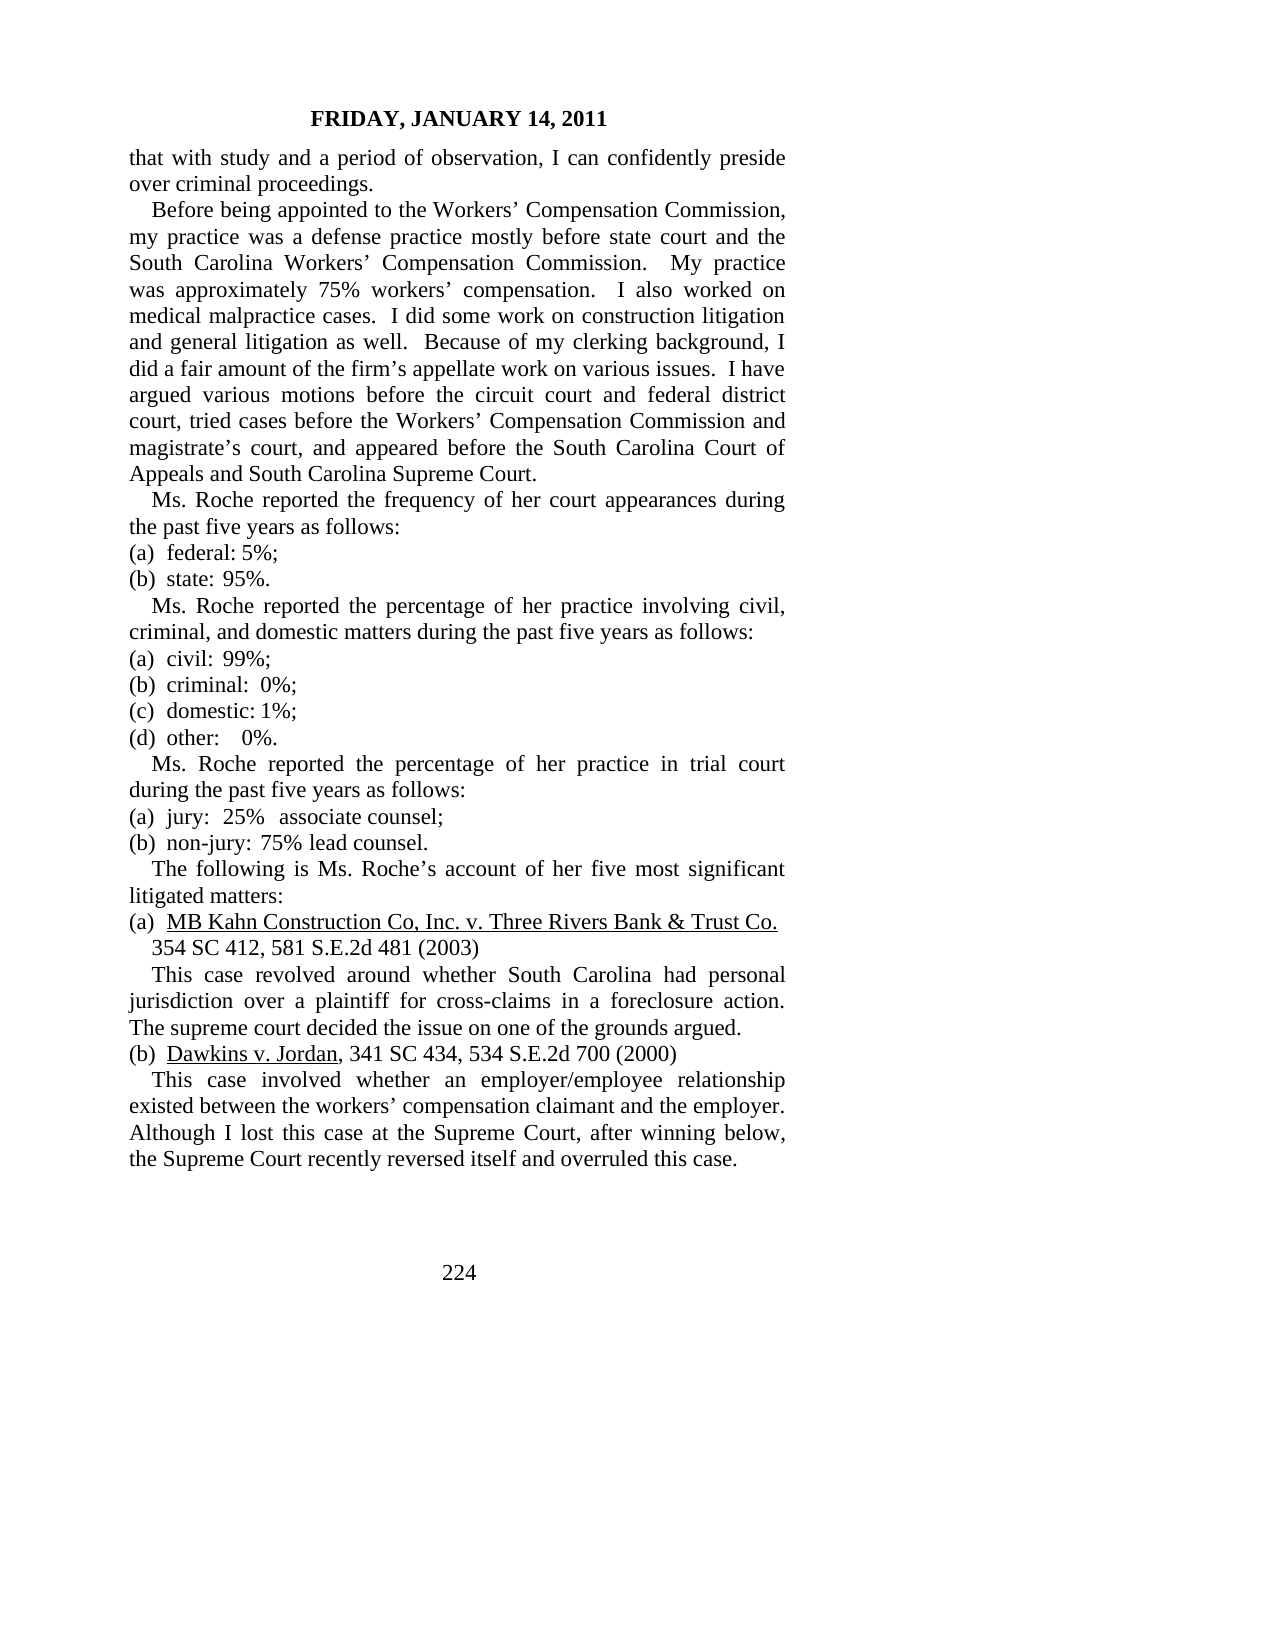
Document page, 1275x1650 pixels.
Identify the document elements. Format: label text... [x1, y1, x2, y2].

text Ms. Roche reported the frequency of her court appearances during the past five years as follows: [129, 486, 787, 539]
text (a) federal: 5%; [129, 539, 787, 566]
text (b) criminal: 0%; [129, 671, 787, 697]
text Ms. Roche reported the percentage of her practice in trial court during the past five years as follows: [129, 750, 787, 803]
text (d) other: 0%. [129, 724, 787, 750]
text (a) jury: 25% associate counsel; [129, 803, 787, 829]
text (b) non-jury: 75% lead counsel. [129, 829, 787, 855]
text This case revolved around whether South Carolina had personal jurisdiction over a plaintiff for cross-claims in a foreclosure action. The supreme court decided the issue on one of the grounds argued. [129, 961, 787, 1040]
text The following is Ms. Roche’s account of her five most significant litigated matters: [129, 855, 787, 908]
text (a) MB Kahn Construction Co, Inc. v. Three Rivers Bank & Trust Co. [129, 908, 787, 934]
text (c) domestic: 1%; [129, 697, 787, 724]
text 354 SC 412, 581 S.E.2d 481 (2003) [129, 934, 787, 961]
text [129, 144, 787, 197]
text This case involved whether an employer/employee relationship existed between the workers’ compensation claimant and the employer. Although I lost this case at the Supreme Court, after winning below, the Supreme Court recently reversed itself and overruled this case. [129, 1066, 787, 1172]
text (b) Dawkins v. Jordan, 341 SC 434, 534 S.E.2d 700 (2000) [129, 1040, 787, 1066]
text (a) civil: 99%; [129, 644, 787, 671]
text Ms. Roche reported the percentage of her practice involving civil, criminal, and domestic matters during the past five years as follows: [129, 592, 787, 644]
text (b) state: 95%. [129, 566, 787, 592]
text Before being appointed to the Workers’ Compensation Commission, my practice was a defense practice mostly before state court and the South Carolina Workers’ Compensation Commission. My practice was approximately 75% workers’ compensation. I also worked on medical malpractice cases. I did some work on construction litigation and general litigation as well. Because of my clerking background, I did a fair amount of the firm’s appellate work on various issues. I have argued various motions before the circuit court and federal district court, tried cases before the Workers’ Compensation Commission and magistrate’s court, and appeared before the South Carolina Court of Appeals and South Carolina Supreme Court. [129, 197, 787, 486]
